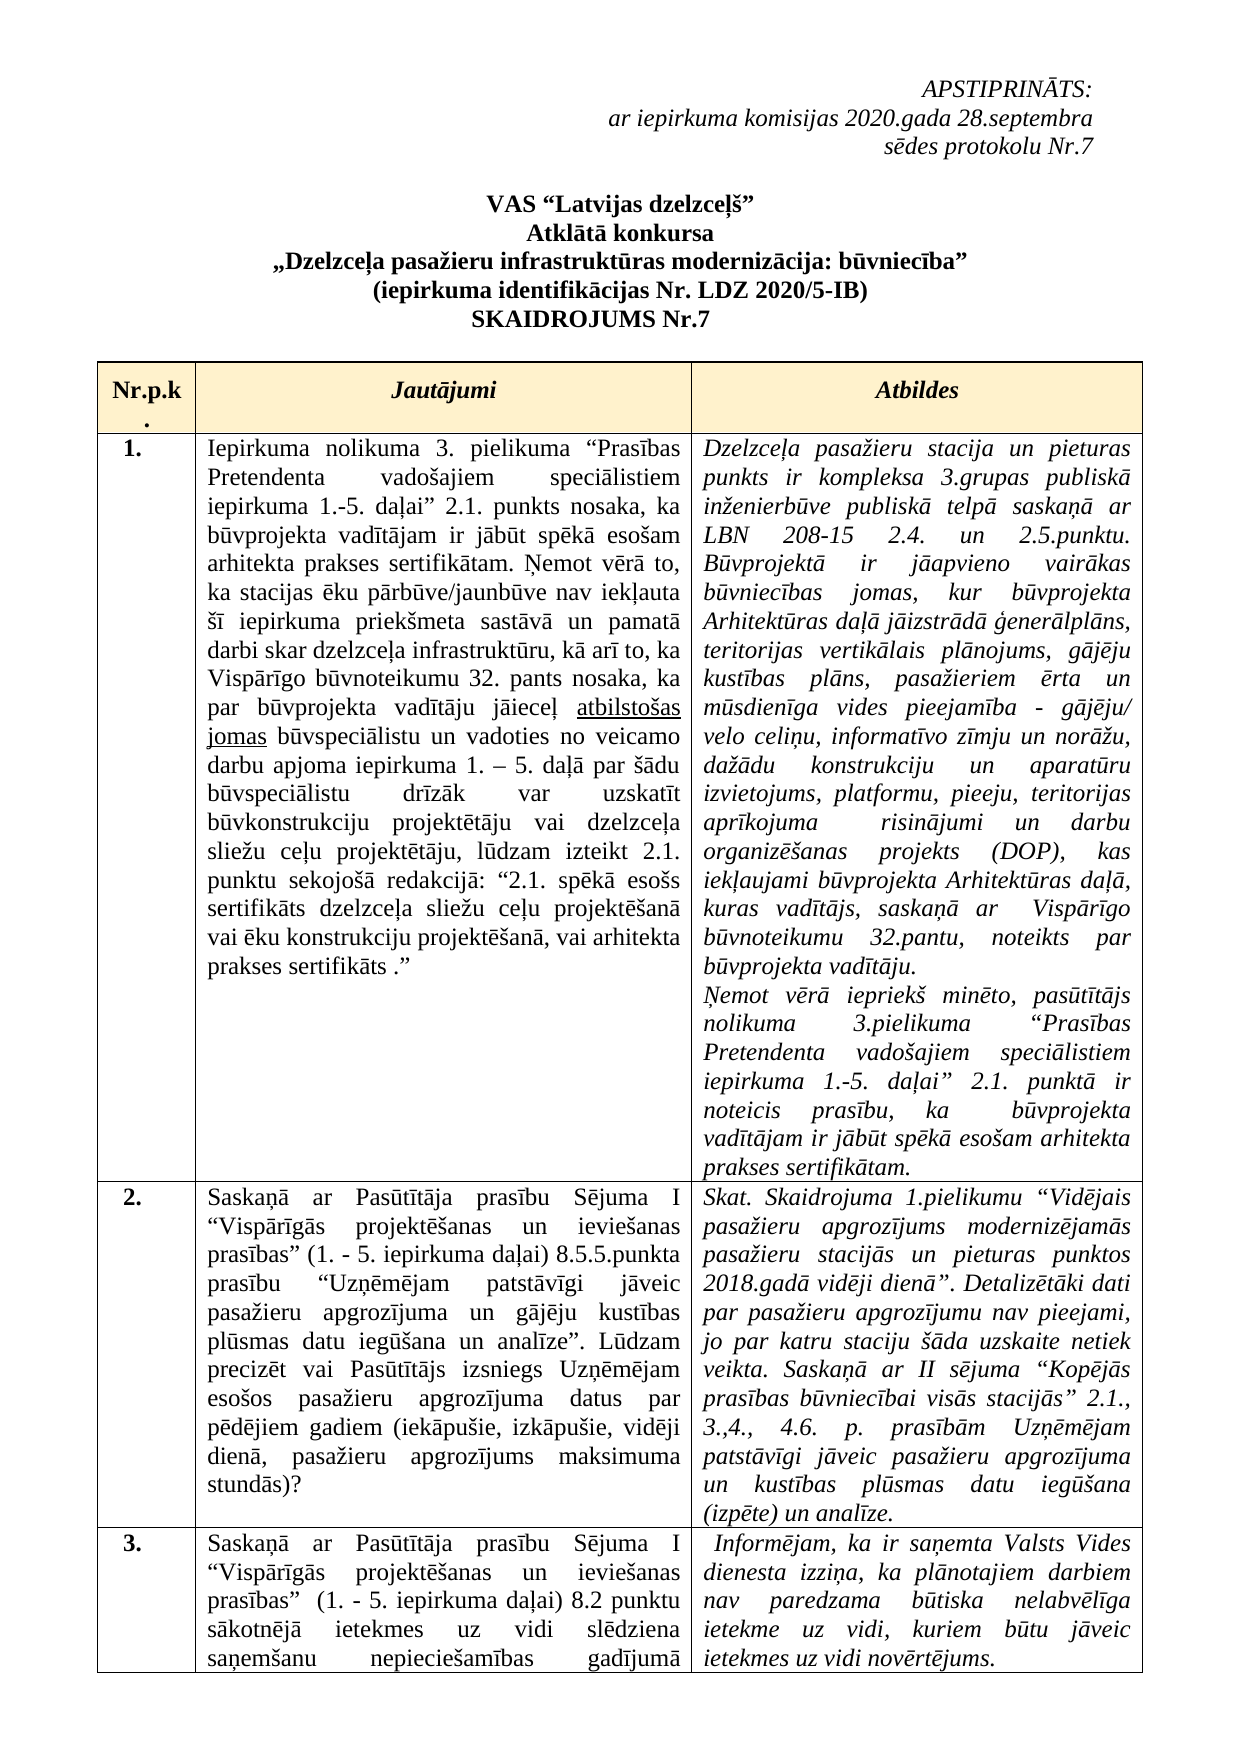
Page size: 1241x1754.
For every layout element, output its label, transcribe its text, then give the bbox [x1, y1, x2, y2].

table_header Nr.p.k. [98, 363, 195, 432]
table_header Jautājumi [196, 363, 691, 432]
table_cell Skat. Skaidrojuma 1.pielikumu “Vidējais pasažieru apgrozījums modernizējamās pasažieru stacijās un pieturas punktos 2018.gadā vidēji dienā”. Detalizētāki dati par pasažieru apgrozījumu nav pieejami, jo par katru staciju šāda uzskaite netiek veikta. Saskaņā ar II sējuma “Kopējās prasības būvniecībai visās stacijās” 2.1., 3.,4., 4.6. p. prasībām Uzņēmējam patstāvīgi jāveic pasažieru apgrozījuma un kustības plūsmas datu iegūšana (izpēte) un analīze. [692, 1182, 1142, 1527]
text SKAIDROJUMS Nr.7 [88, 304, 1093, 333]
table_cell 1. [98, 434, 195, 1181]
table_cell 2. [98, 1182, 195, 1527]
title „Dzelzceļa pasažieru infrastruktūras modernizācija: būvniecība” [118, 246, 1122, 275]
text sēdes protokolu Nr.7 [88, 131, 1093, 160]
table_header Atbildes [692, 363, 1142, 432]
table_cell Iepirkuma nolikuma 3. pielikuma “Prasības Pretendenta vadošajiem speciālistiem iepirkuma 1.-5. daļai” 2.1. punkts nosaka, ka būvprojekta vadītājam ir jābūt spēkā esošam arhitekta prakses sertifikātam. Ņemot vērā to, ka stacijas ēku pārbūve/jaunbūve nav iekļauta šī iepirkuma priekšmeta sastāvā un pamatā darbi skar dzelzceļa infrastruktūru, kā arī to, ka Vispārīgo būvnoteikumu 32. pants nosaka, ka par būvprojekta vadītāju jāieceļ atbilstošas jomas būvspeciālistu un vadoties no veicamo darbu apjoma iepirkuma 1. – 5. daļā par šādu būvspeciālistu drīzāk var uzskatīt būvkonstrukciju projektētāju vai dzelzceļa sliežu ceļu projektētāju, lūdzam izteikt 2.1. punktu sekojošā redakcijā: “2.1. spēkā esošs sertifikāts dzelzceļa sliežu ceļu projektēšanā vai ēku konstrukciju projektēšanā, vai arhitekta prakses sertifikāts .” [196, 434, 691, 1181]
title VAS “Latvijas dzelzceļš” [118, 189, 1122, 218]
text APSTIPRINĀTS: [88, 74, 1093, 103]
title Atklātā konkursa [118, 218, 1122, 246]
table_cell Saskaņā ar Pasūtītāja prasību Sējuma I “Vispārīgās projektēšanas un ieviešanas prasības” (1. - 5. iepirkuma daļai) 8.5.5.punkta prasību “Uzņēmējam patstāvīgi jāveic pasažieru apgrozījuma un gājēju kustības plūsmas datu iegūšana un analīze”. Lūdzam precizēt vai Pasūtītājs izsniegs Uzņēmējam esošos pasažieru apgrozījuma datus par pēdējiem gadiem (iekāpušie, izkāpušie, vidēji dienā, pasažieru apgrozījums maksimuma stundās)? [196, 1182, 691, 1527]
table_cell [692, 1528, 1142, 1672]
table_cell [196, 1528, 691, 1672]
title (iepirkuma identifikācijas Nr. LDZ 2020/5-IB) [118, 275, 1122, 304]
table_cell Dzelzceļa pasažieru stacija un pieturas punkts ir kompleksa 3.grupas publiskā inženierbūve publiskā telpā saskaņā ar LBN 208-15 2.4. un 2.5.punktu. Būvprojektā ir jāapvieno vairākas būvniecības jomas, kur būvprojekta Arhitektūras daļā jāizstrādā ģenerālplāns, teritorijas vertikālais plānojums, gājēju kustības plāns, pasažieriem ērta un mūsdienīga vides pieejamība - gājēju/ velo celiņu, informatīvo zīmju un norāžu, dažādu konstrukciju un aparatūru izvietojums, platformu, pieeju, teritorijas aprīkojuma risinājumi un darbu organizēšanas projekts (DOP), kas iekļaujami būvprojekta Arhitektūras daļā, kuras vadītājs, saskaņā ar Vispārīgo būvnoteikumu 32.pantu, noteikts par būvprojekta vadītāju. Ņemot vērā iepriekš minēto, pasūtītājs nolikuma 3.pielikuma “Prasības Pretendenta vadošajiem speciālistiem iepirkuma 1.-5. daļai” 2.1. punktā ir noteicis prasību, ka būvprojekta vadītājam ir jābūt spēkā esošam arhitekta prakses sertifikātam. [692, 434, 1142, 1181]
table_cell 3. [98, 1528, 195, 1672]
text ar iepirkuma komisijas 2020.gada 28.septembra [88, 103, 1093, 131]
